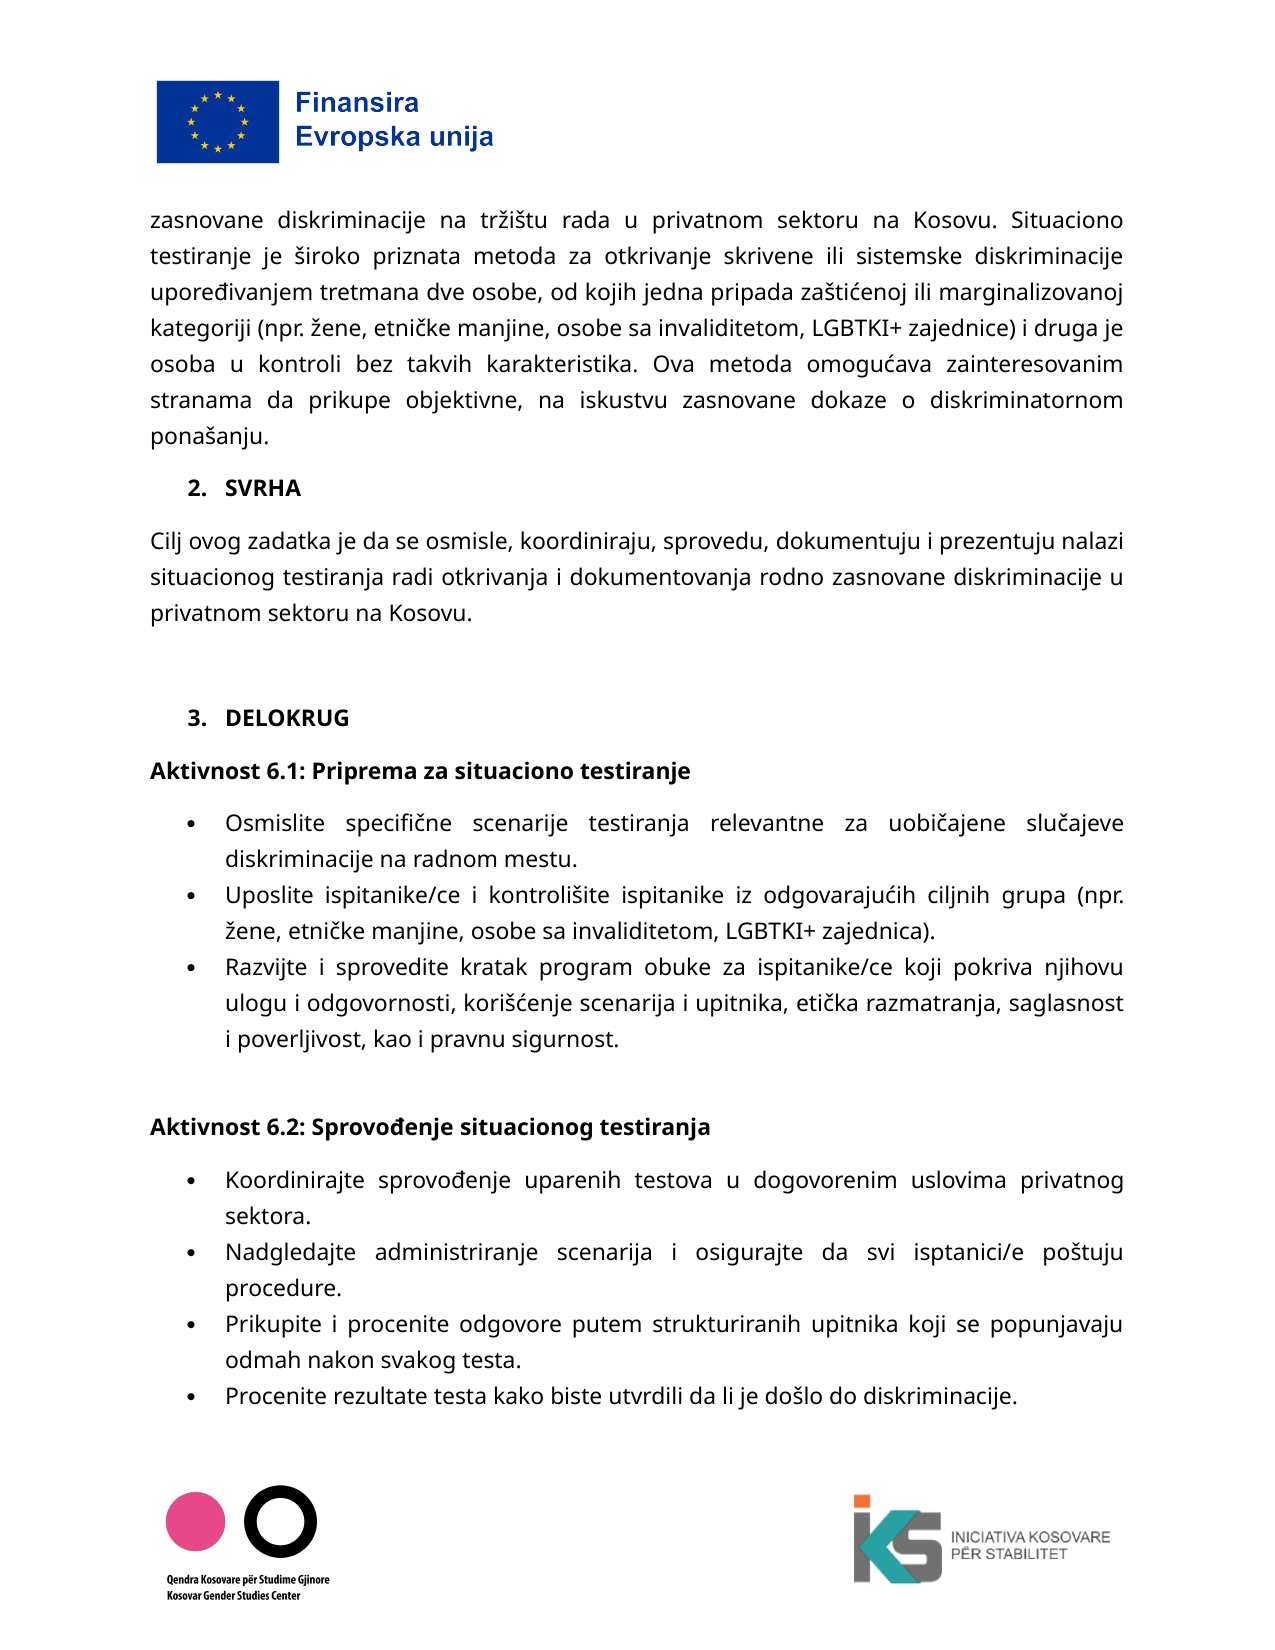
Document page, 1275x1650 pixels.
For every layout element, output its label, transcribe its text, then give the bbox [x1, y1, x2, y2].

list Prikupite i procenite odgovore putem strukturiranih upitnika koji se popunjavaju odmah nakon svakog testa. [187, 1308, 1125, 1375]
list DELOKRUG [187, 702, 1125, 733]
list Nadgledajte administriranje scenarija i osigurajte da svi isptanici/e poštuju procedure. [187, 1236, 1125, 1303]
list Procenite rezultate testa kako biste utvrdili da li je došlo do diskriminacije. [187, 1379, 1125, 1411]
text Aktivnost 6.2: Sprovođenje situacionog testiranja [150, 1111, 1125, 1143]
list SVRHA [187, 472, 1125, 503]
list Uposlite ispitanike/ce i kontrolišite ispitanike iz odgovarajućih ciljnih grupa (npr. žene, etničke manjine, osobe sa invaliditetom, LGBTKI+ zajednica). [187, 879, 1125, 946]
picture [837, 1488, 1125, 1589]
list Koordinirajte sprovođenje uparenih testova u dogovorenim uslovima privatnog sektora. [187, 1164, 1125, 1231]
text Aktivnost 6.1: Priprema za situaciono testiranje [150, 754, 1125, 786]
picture [163, 1482, 332, 1603]
list Osmislite specifične scenarije testiranja relevantne za uobičajene slučajeve diskriminacije na radnom mestu. [187, 807, 1125, 874]
picture [150, 75, 511, 170]
list Razvijte i sprovedite kratak program obuke za ispitanike/ce koji pokriva njihovu ulogu i odgovornosti, korišćenje scenarija i upitnika, etička razmatranja, saglasnost i poverljivost, kao i pravnu sigurnost. [187, 951, 1125, 1054]
text Cilj ovog zadatka je da se osmisle, koordiniraju, sprovedu, dokumentuju i prezentuju nalazi situacionog testiranja radi otkrivanja i dokumentovanja rodno zasnovane diskriminacije u privatnom sektoru na Kosovu. [150, 525, 1125, 628]
